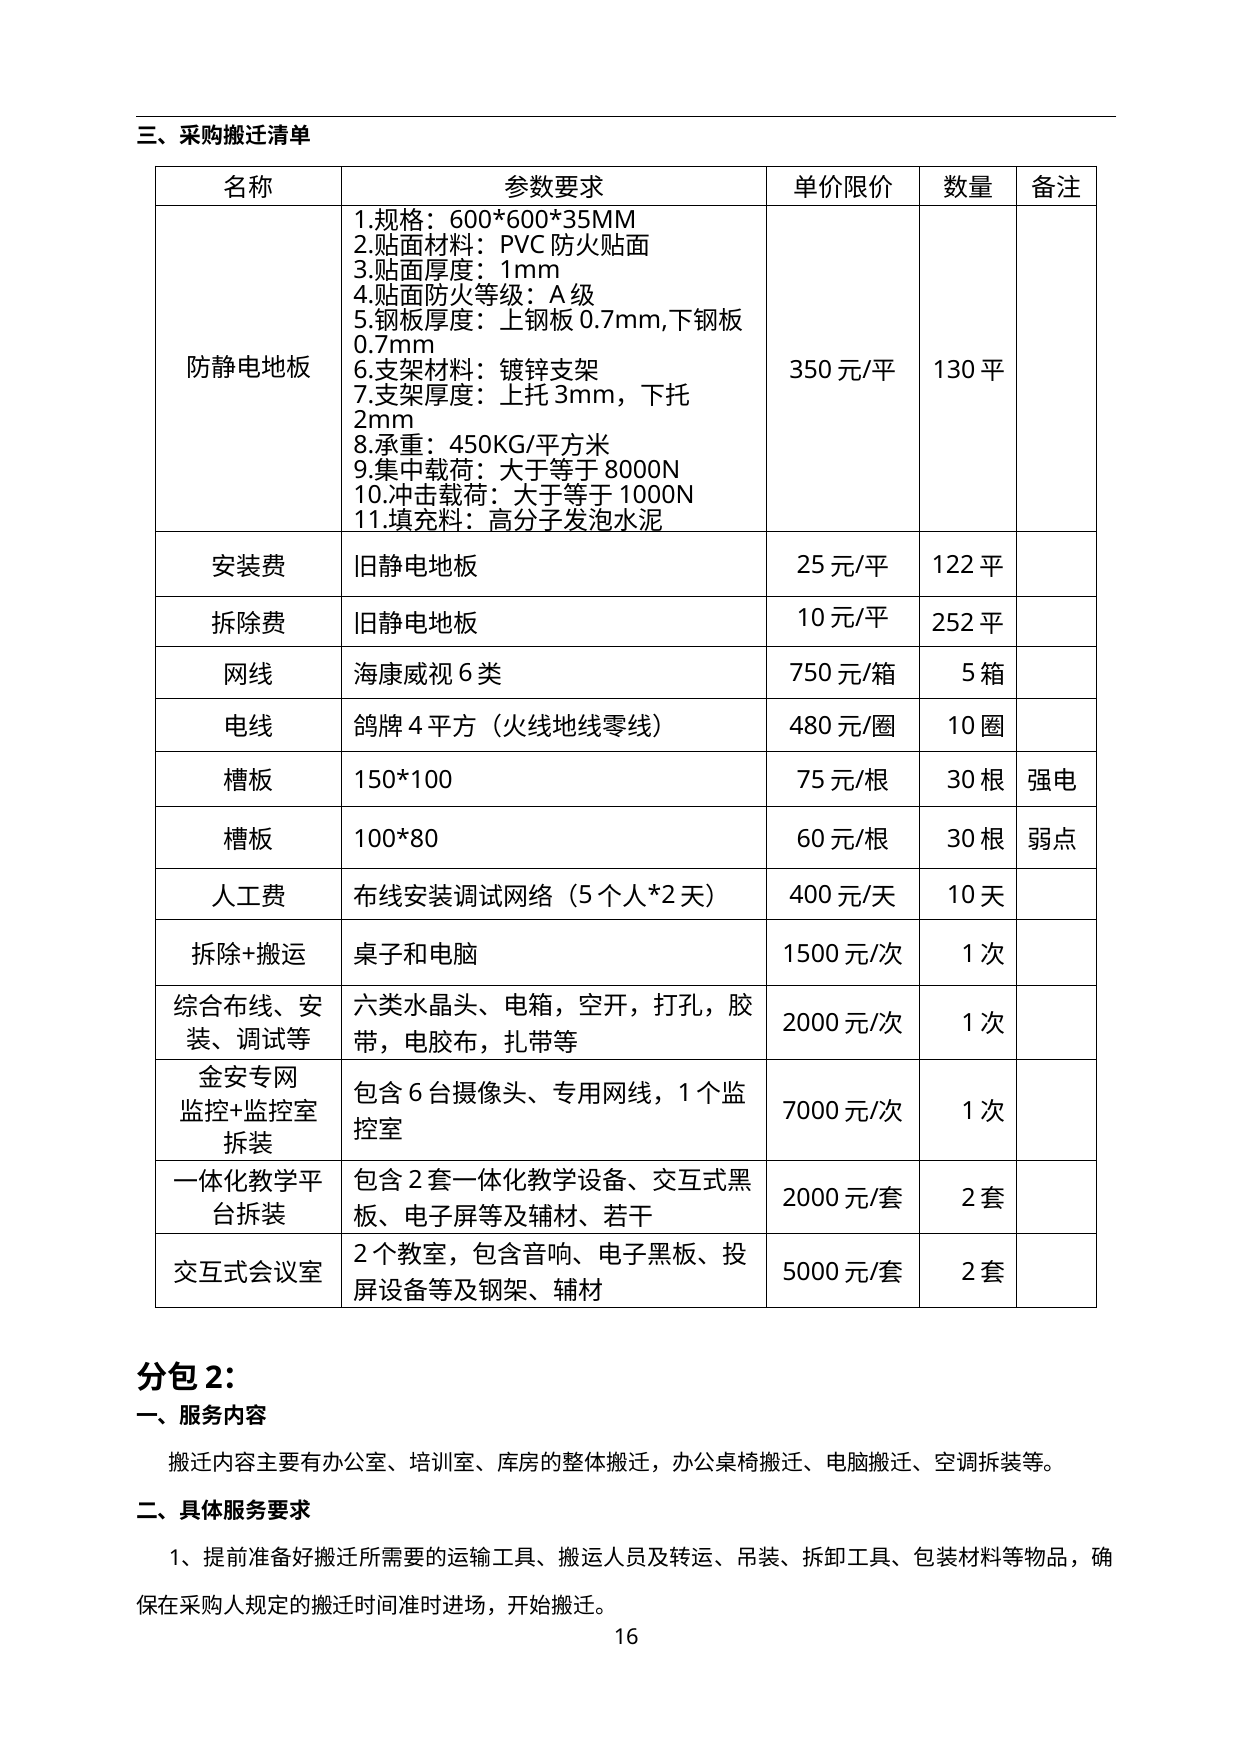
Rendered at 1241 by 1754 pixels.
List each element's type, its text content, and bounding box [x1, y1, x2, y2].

table_cell [1017, 206, 1096, 531]
table_cell 1.规格：600*600*35MM 2.贴面材料：PVC防火贴面 3.贴面厚度：1mm 4.贴面防火等级：A级 5.钢板厚度：上钢板0.7mm,下钢板0.7mm 6.支架材料：镀锌支架 7.支架厚度：上托3mm，下托2mm 8.承重：450KG/平方米 9.集中载荷：大于等于8000N 10.冲击载荷：大于等于1000N 11.填充料：高分子发泡水泥 [342, 206, 766, 531]
table_cell 交互式会议室 [156, 1234, 341, 1307]
table_cell 旧静电地板 [342, 597, 766, 646]
table_header 名称 [156, 167, 341, 205]
table_cell 人工费 [156, 869, 341, 919]
table_cell 槽板 [156, 807, 341, 868]
table_cell 100*80 [342, 807, 766, 868]
table_cell 130平 [920, 206, 1016, 531]
subtitle 一、服务内容 [136, 1398, 1116, 1429]
table_cell 1500元/次 [767, 920, 919, 984]
table_cell [1017, 920, 1096, 984]
table_cell [1017, 699, 1096, 751]
table_cell 252平 [920, 597, 1016, 646]
table_cell 电线 [156, 699, 341, 751]
table_cell 10元/平 [767, 597, 919, 646]
table_cell 400元/天 [767, 869, 919, 919]
text 搬迁内容主要有办公室、培训室、库房的整体搬迁，办公桌椅搬迁、电脑搬迁、空调拆装等。 [136, 1445, 1116, 1477]
table_cell 金安专网 监控+监控室拆装 [156, 1060, 341, 1159]
table_cell [1017, 532, 1096, 596]
table_header 单价限价 [767, 167, 919, 205]
table_cell 122平 [920, 532, 1016, 596]
table_cell 150*100 [342, 752, 766, 806]
table_cell 防静电地板 [156, 206, 341, 531]
table_cell 拆除+搬运 [156, 920, 341, 984]
table_cell 5000元/套 [767, 1234, 919, 1307]
table_cell 网线 [156, 647, 341, 697]
table_cell 2000元/次 [767, 986, 919, 1058]
table_cell 25元/平 [767, 532, 919, 596]
table_cell 1次 [920, 920, 1016, 984]
table_cell 海康威视6类 [342, 647, 766, 697]
table_header 参数要求 [342, 167, 766, 205]
table_cell 安装费 [156, 532, 341, 596]
table_cell 布线安装调试网络（5个人*2天） [342, 869, 766, 919]
table_cell 弱点 [1017, 807, 1096, 868]
table_cell 75元/根 [767, 752, 919, 806]
table_cell 2个教室，包含音响、电子黑板、投屏设备等及钢架、辅材 [342, 1234, 766, 1307]
table_cell [1017, 597, 1096, 646]
subtitle 三、采购搬迁清单 [136, 118, 1116, 150]
table_cell 10天 [920, 869, 1016, 919]
table_cell 一体化教学平台拆装 [156, 1161, 341, 1233]
table_cell 包含6台摄像头、专用网线，1个监控室 [342, 1060, 766, 1159]
table_cell [1017, 1161, 1096, 1233]
table_header 数量 [920, 167, 1016, 205]
table_cell 包含2套一体化教学设备、交互式黑板、电子屏等及辅材、若干 [342, 1161, 766, 1233]
table_cell [1017, 869, 1096, 919]
table_cell [1017, 647, 1096, 697]
text 1、提前准备好搬迁所需要的运输工具、搬运人员及转运、吊装、拆卸工具、包装材料等物品，确保在采购人规定的搬迁时间准时进场，开始搬迁。 [136, 1540, 1116, 1619]
table_cell 7000元/次 [767, 1060, 919, 1159]
table_cell 旧静电地板 [342, 532, 766, 596]
table_cell 1次 [920, 986, 1016, 1058]
table_cell 桌子和电脑 [342, 920, 766, 984]
table_cell 综合布线、安装、调试等 [156, 986, 341, 1058]
table_cell 鸽牌4平方（火线地线零线） [342, 699, 766, 751]
text 分包2： [136, 1352, 1116, 1398]
table_cell 拆除费 [156, 597, 341, 646]
table_cell 5箱 [920, 647, 1016, 697]
table_cell 2套 [920, 1234, 1016, 1307]
table_cell 槽板 [156, 752, 341, 806]
table_header 备注 [1017, 167, 1096, 205]
table_cell 10圈 [920, 699, 1016, 751]
table_cell 2套 [920, 1161, 1016, 1233]
table_cell 480元/圈 [767, 699, 919, 751]
table_cell 30根 [920, 752, 1016, 806]
table_cell 1次 [920, 1060, 1016, 1159]
table_cell [1017, 1234, 1096, 1307]
table_cell 2000元/套 [767, 1161, 919, 1233]
table_cell 350元/平 [767, 206, 919, 531]
table_cell 六类水晶头、电箱，空开，打孔，胶带，电胶布，扎带等 [342, 986, 766, 1058]
table_cell 30根 [920, 807, 1016, 868]
table_cell 强电 [1017, 752, 1096, 806]
table_cell [1017, 1060, 1096, 1159]
table_cell 750元/箱 [767, 647, 919, 697]
table_cell [1017, 986, 1096, 1058]
table_cell 60元/根 [767, 807, 919, 868]
subtitle 二、具体服务要求 [136, 1493, 1116, 1524]
